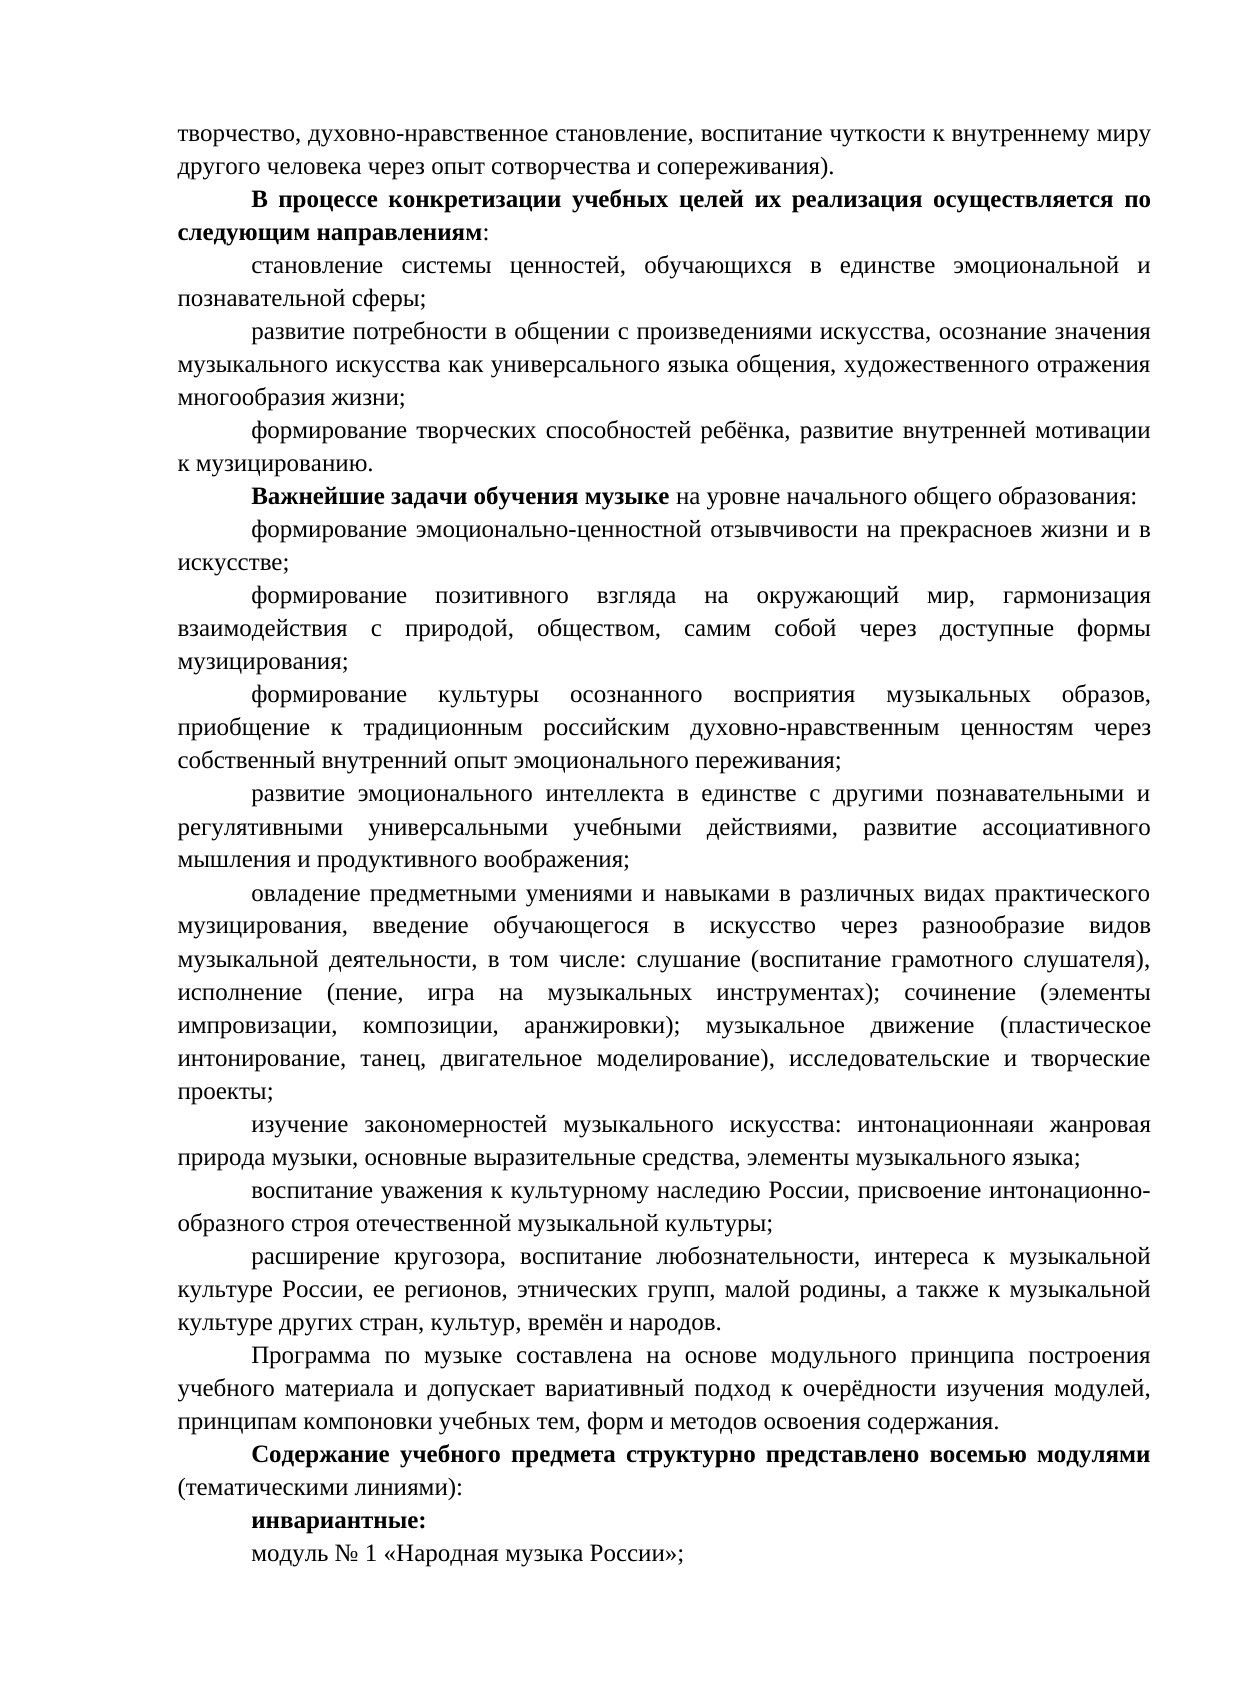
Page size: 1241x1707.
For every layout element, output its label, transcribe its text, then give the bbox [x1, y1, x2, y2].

text Важнейшие задачи обучения музыке на уровне начального общего образования: [177, 481, 1152, 510]
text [177, 118, 1152, 180]
text расширение кругозора, воспитание любознательности, интереса к музыкальной культуре России, ее регионов, этнических групп, малой родины, а также к музыкальной культуре других стран, культур, времён и народов. [177, 1241, 1152, 1336]
text Программа по музыке составлена на основе модульного принципа построения учебного материала и допускает вариативный подход к очерёдности изучения модулей, принципам компоновки учебных тем, форм и методов освоения содержания. [177, 1340, 1152, 1435]
text изучение закономерностей музыкального искусства: интонационнаяи жанровая природа музыки, основные выразительные средства, элементы музыкального языка; [177, 1109, 1152, 1171]
text модуль № 1 «Народная музыка России»; [177, 1538, 1152, 1567]
text развитие эмоционального интеллекта в единстве с другими познавательными и регулятивными универсальными учебными действиями, развитие ассоциативного мышления и продуктивного воображения; [177, 778, 1152, 873]
text формирование культуры осознанного восприятия музыкальных образов, приобщение к традиционным российским духовно-нравственным ценностям через собственный внутренний опыт эмоционального переживания; [177, 679, 1152, 774]
text В процессе конкретизации учебных целей их реализация осуществляется по следующим направлениям: [177, 184, 1152, 246]
text развитие потребности в общении с произведениями искусства, осознание значения музыкального искусства как универсального языка общения, художественного отражения многообразия жизни; [177, 316, 1152, 411]
text формирование позитивного взгляда на окружающий мир, гармонизация взаимодействия с природой, обществом, самим собой через доступные формы музицирования; [177, 580, 1152, 675]
text становление системы ценностей, обучающихся в единстве эмоциональной и познавательной сферы; [177, 250, 1152, 312]
text воспитание уважения к культурному наследию России, присвоение интонационно-образного строя отечественной музыкальной культуры; [177, 1175, 1152, 1237]
text овладение предметными умениями и навыками в различных видах практического музицирования, введение обучающегося в искусство через разнообразие видов музыкальной деятельности, в том числе: слушание (воспитание грамотного слушателя), исполнение (пение, игра на музыкальных инструментах); сочинение (элементы импровизации, композиции, аранжировки); музыкальное движение (пластическое интонирование, танец, двигательное моделирование), исследовательские и творческие проекты; [177, 878, 1152, 1104]
text формирование эмоционально-ценностной отзывчивости на прекрасноев жизни и в искусстве; [177, 514, 1152, 576]
text инвариантные: [177, 1505, 1152, 1534]
text Содержание учебного предмета структурно представлено восемью модулями (тематическими линиями): [177, 1439, 1152, 1501]
text формирование творческих способностей ребёнка, развитие внутренней мотивации к музицированию. [177, 415, 1152, 477]
